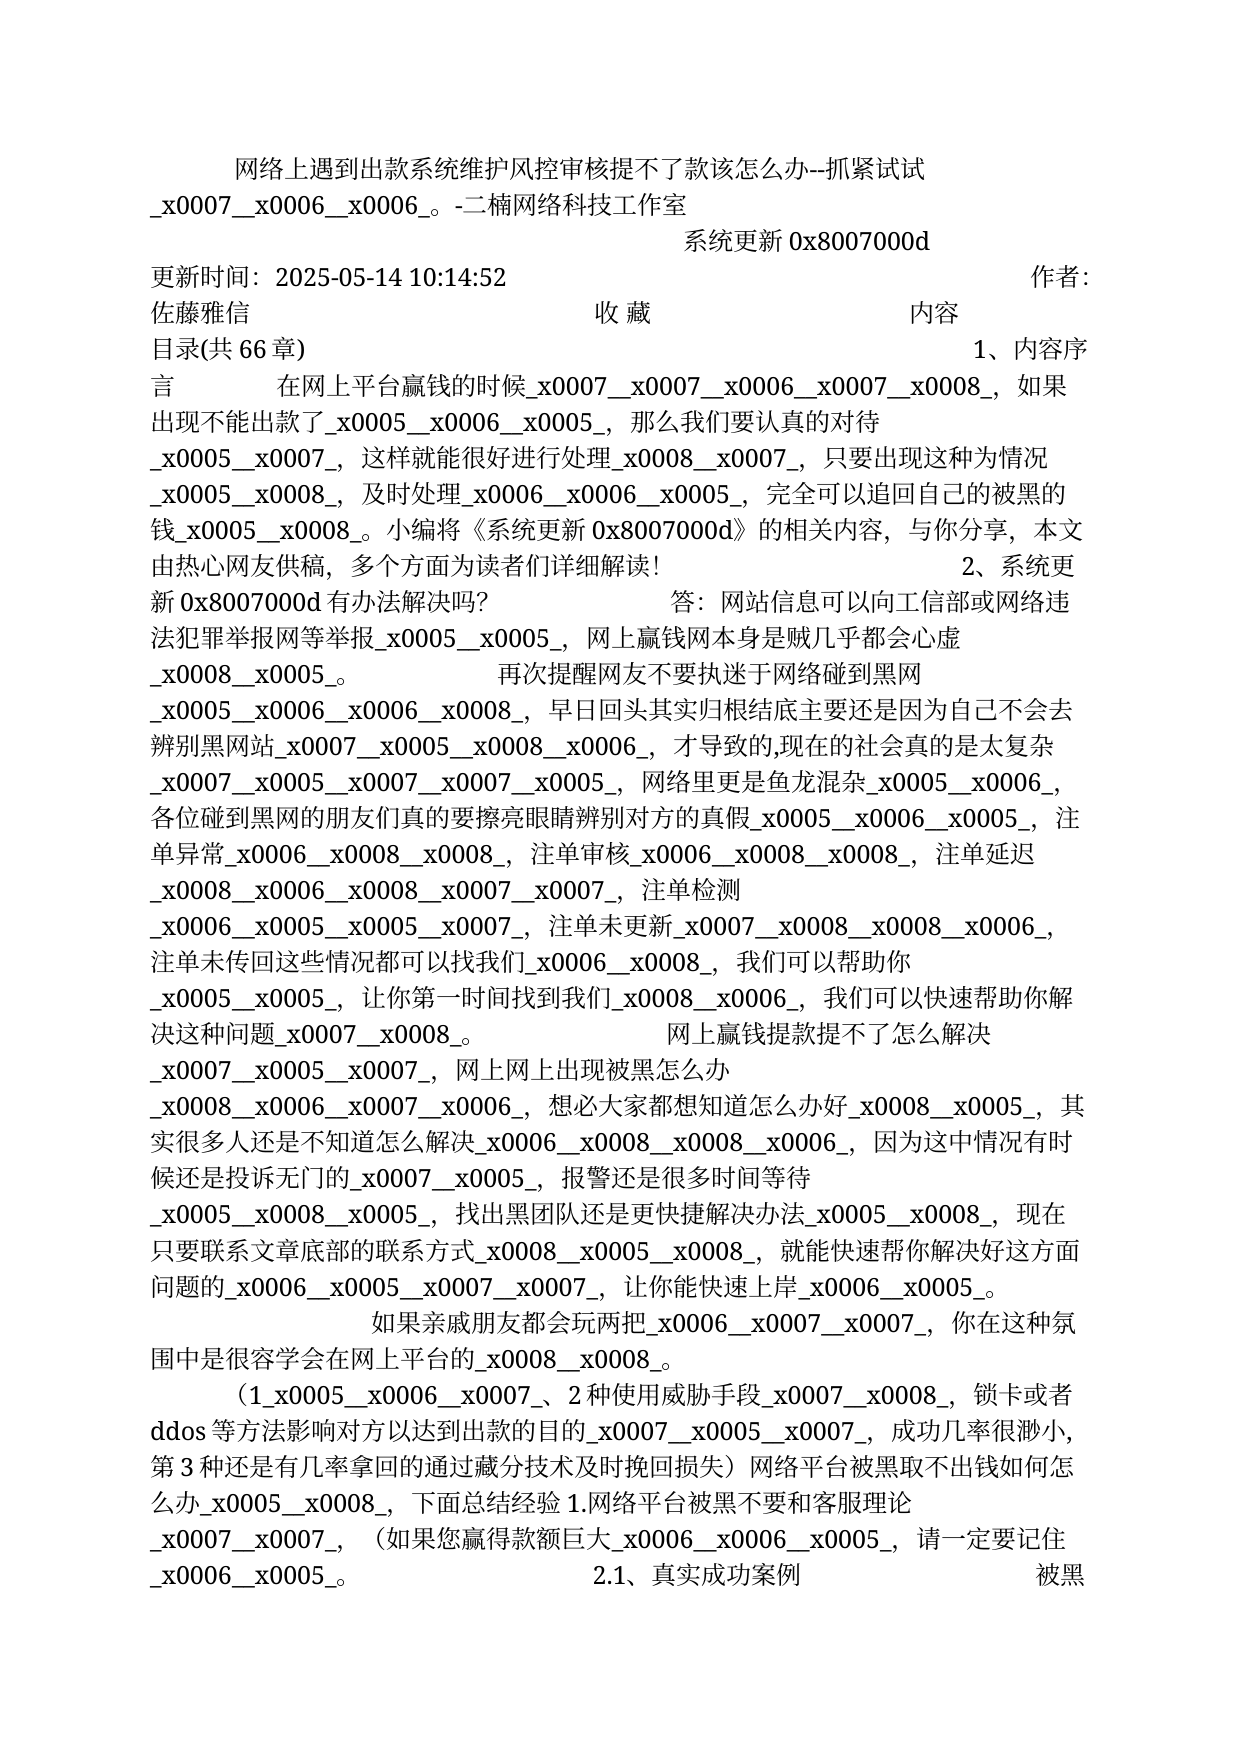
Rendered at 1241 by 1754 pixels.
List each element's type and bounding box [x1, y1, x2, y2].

text [150, 150, 1090, 1592]
